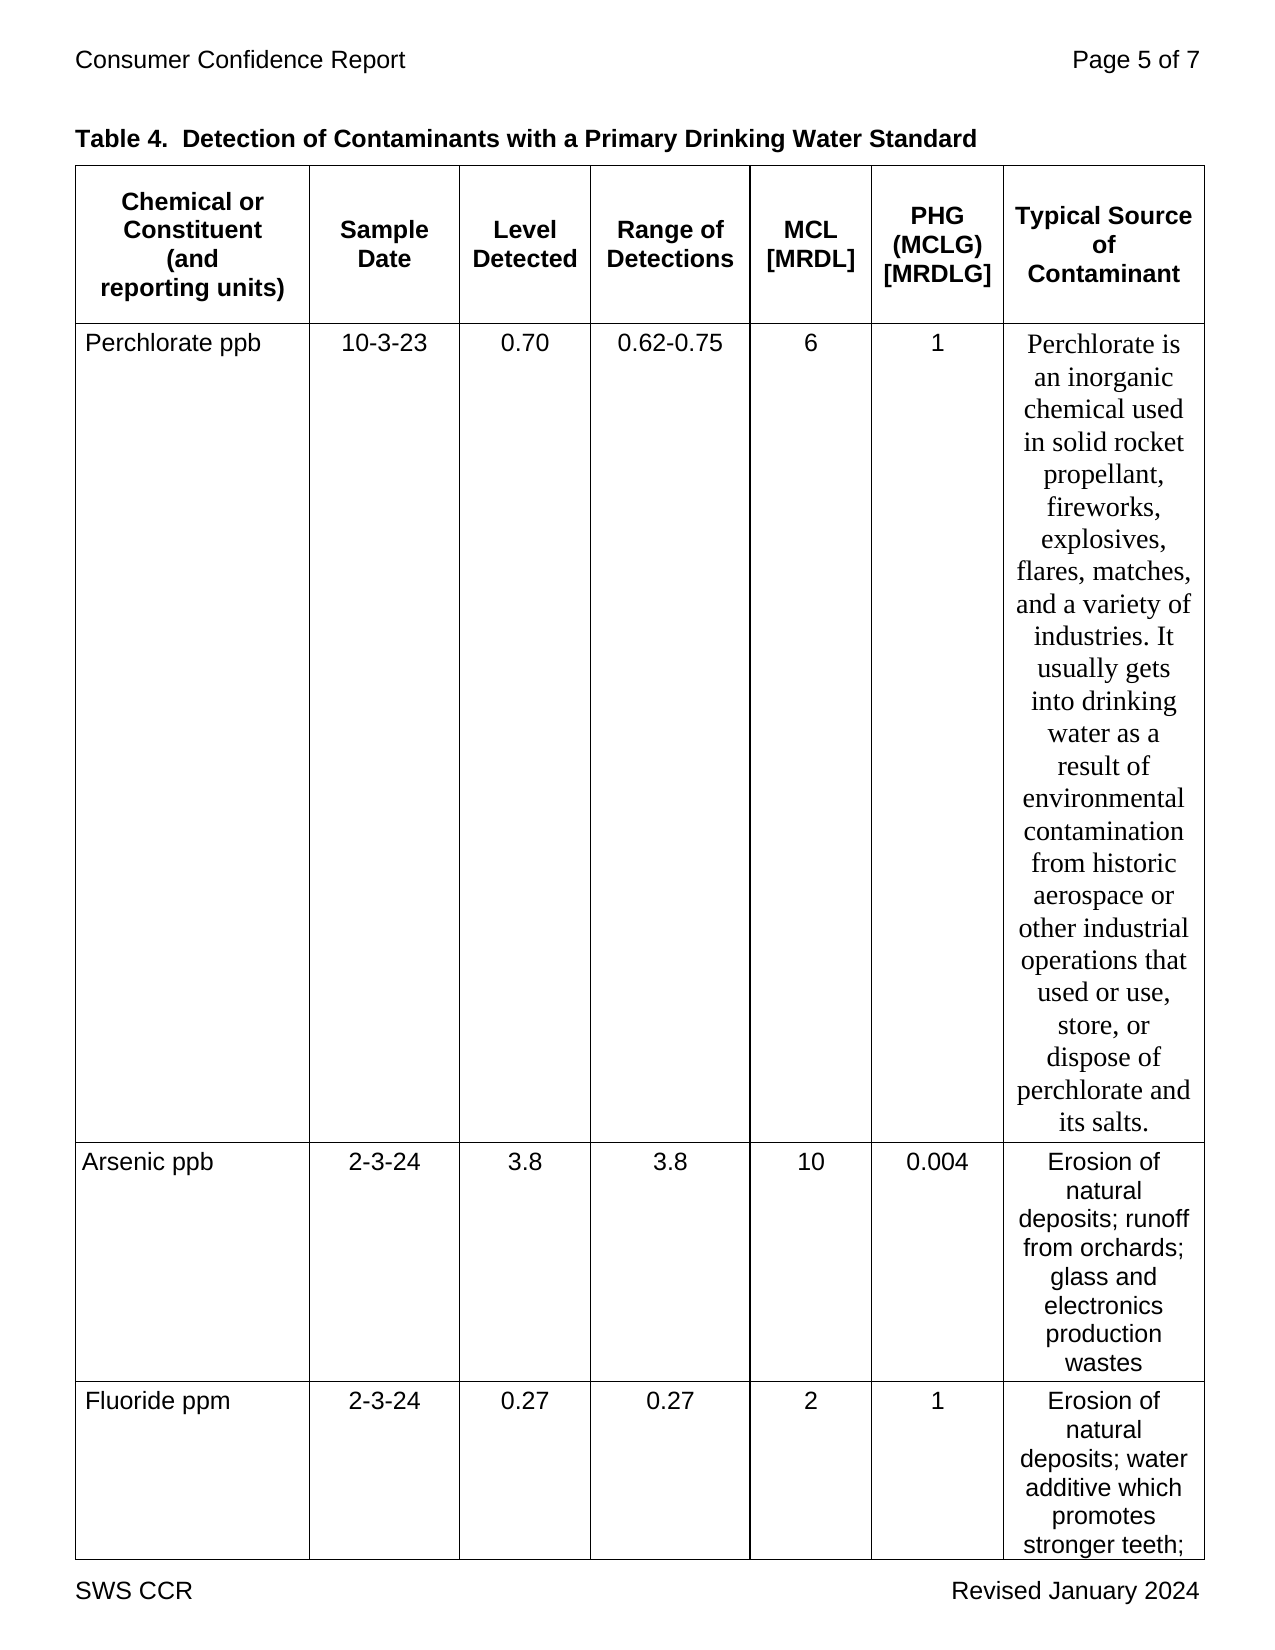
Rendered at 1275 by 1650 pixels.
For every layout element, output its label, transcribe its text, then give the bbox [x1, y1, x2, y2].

table_header Chemical or Constituent (and reporting units) [76, 166, 309, 322]
table_cell 0.004 [872, 1143, 1003, 1381]
table_cell 2-3-24 [310, 1382, 459, 1559]
table_header Level Detected [460, 166, 590, 322]
table_cell Perchlorate ppb [76, 324, 309, 1142]
table_cell 3.8 [460, 1143, 590, 1381]
table_cell 3.8 [591, 1143, 749, 1381]
table_header PHG (MCLG) [MRDLG] [872, 166, 1003, 322]
table_header Typical Source of Contaminant [1004, 166, 1204, 322]
table_cell Fluoride ppm [76, 1382, 309, 1559]
table_cell 1 [872, 1382, 1003, 1559]
table_cell 0.27 [591, 1382, 749, 1559]
table_cell 0.62-0.75 [591, 324, 749, 1142]
table_cell 2-3-24 [310, 1143, 459, 1381]
table_cell 1 [872, 324, 1003, 1142]
table_cell Arsenic ppb [76, 1143, 309, 1381]
table_cell Perchlorate is an inorganic chemical used in solid rocket propellant, fireworks, explosives, flares, matches, and a variety of industries. It usually gets into drinking water as a result of environmental contamination from historic aerospace or other industrial operations that used or use, store, or dispose of perchlorate and its salts. [1004, 324, 1204, 1142]
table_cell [1004, 1382, 1204, 1559]
table_cell 6 [751, 324, 871, 1142]
table_cell 10 [751, 1143, 871, 1381]
table_cell 0.27 [460, 1382, 590, 1559]
table_header Range of Detections [591, 166, 749, 322]
table_cell 10-3-23 [310, 324, 459, 1142]
table_header Sample Date [310, 166, 459, 322]
table_cell Erosion of natural deposits; runoff from orchards; glass and electronics production wastes [1004, 1143, 1204, 1381]
table_cell 0.70 [460, 324, 590, 1142]
table_header MCL [MRDL] [751, 166, 871, 322]
table_cell 2 [751, 1382, 871, 1559]
